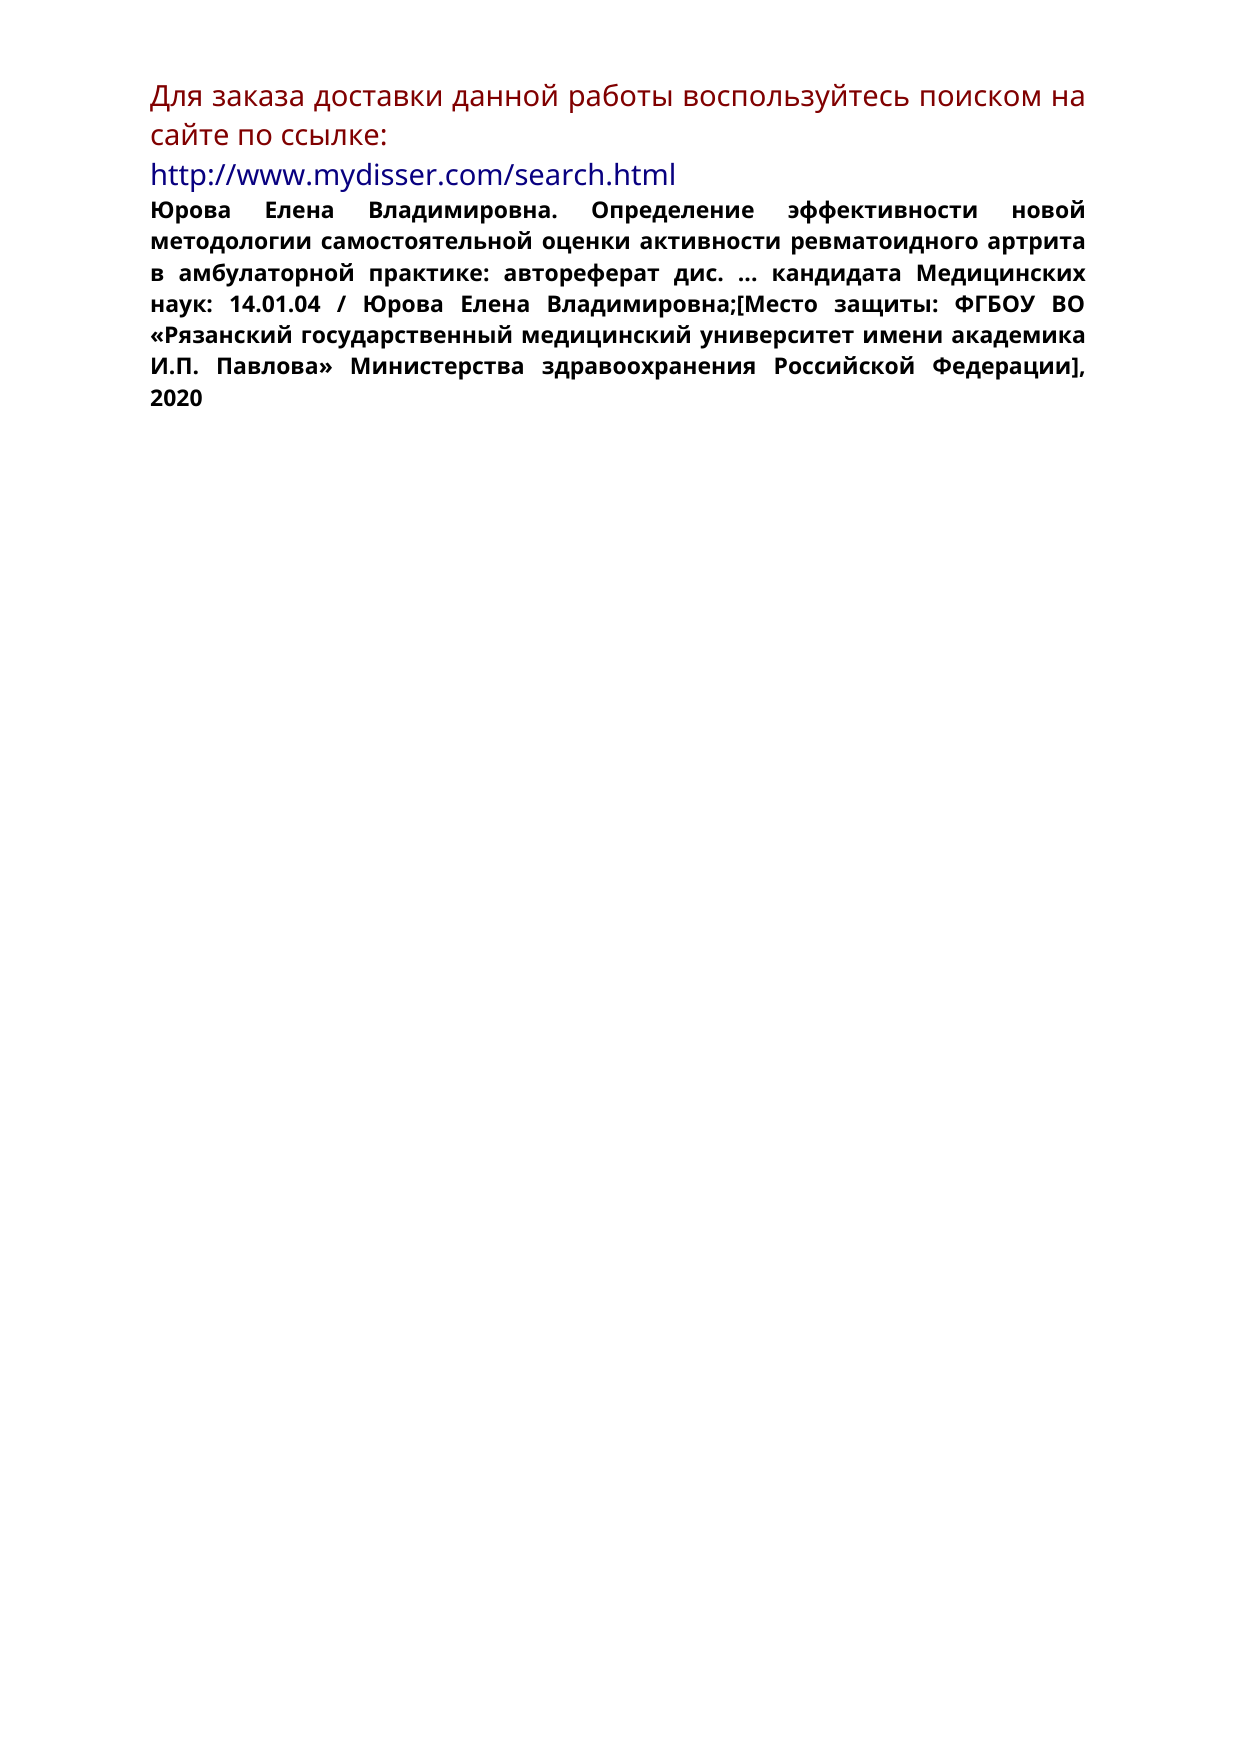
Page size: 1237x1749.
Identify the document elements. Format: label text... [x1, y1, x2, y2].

text Юрова Елена Владимировна. Определение эффективности новой методологии самостоятельной оценки активности ревматоидного артрита в амбулаторной практике: автореферат дис. ... кандидата Медицинских наук: 14.01.04 / Юрова Елена Владимировна;[Место защиты: ФГБОУ ВО «Рязанский государственный медицинский университет имени академика И.П. Павлова» Министерства здравоохранения Российской Федерации], 2020 [150, 194, 1086, 413]
